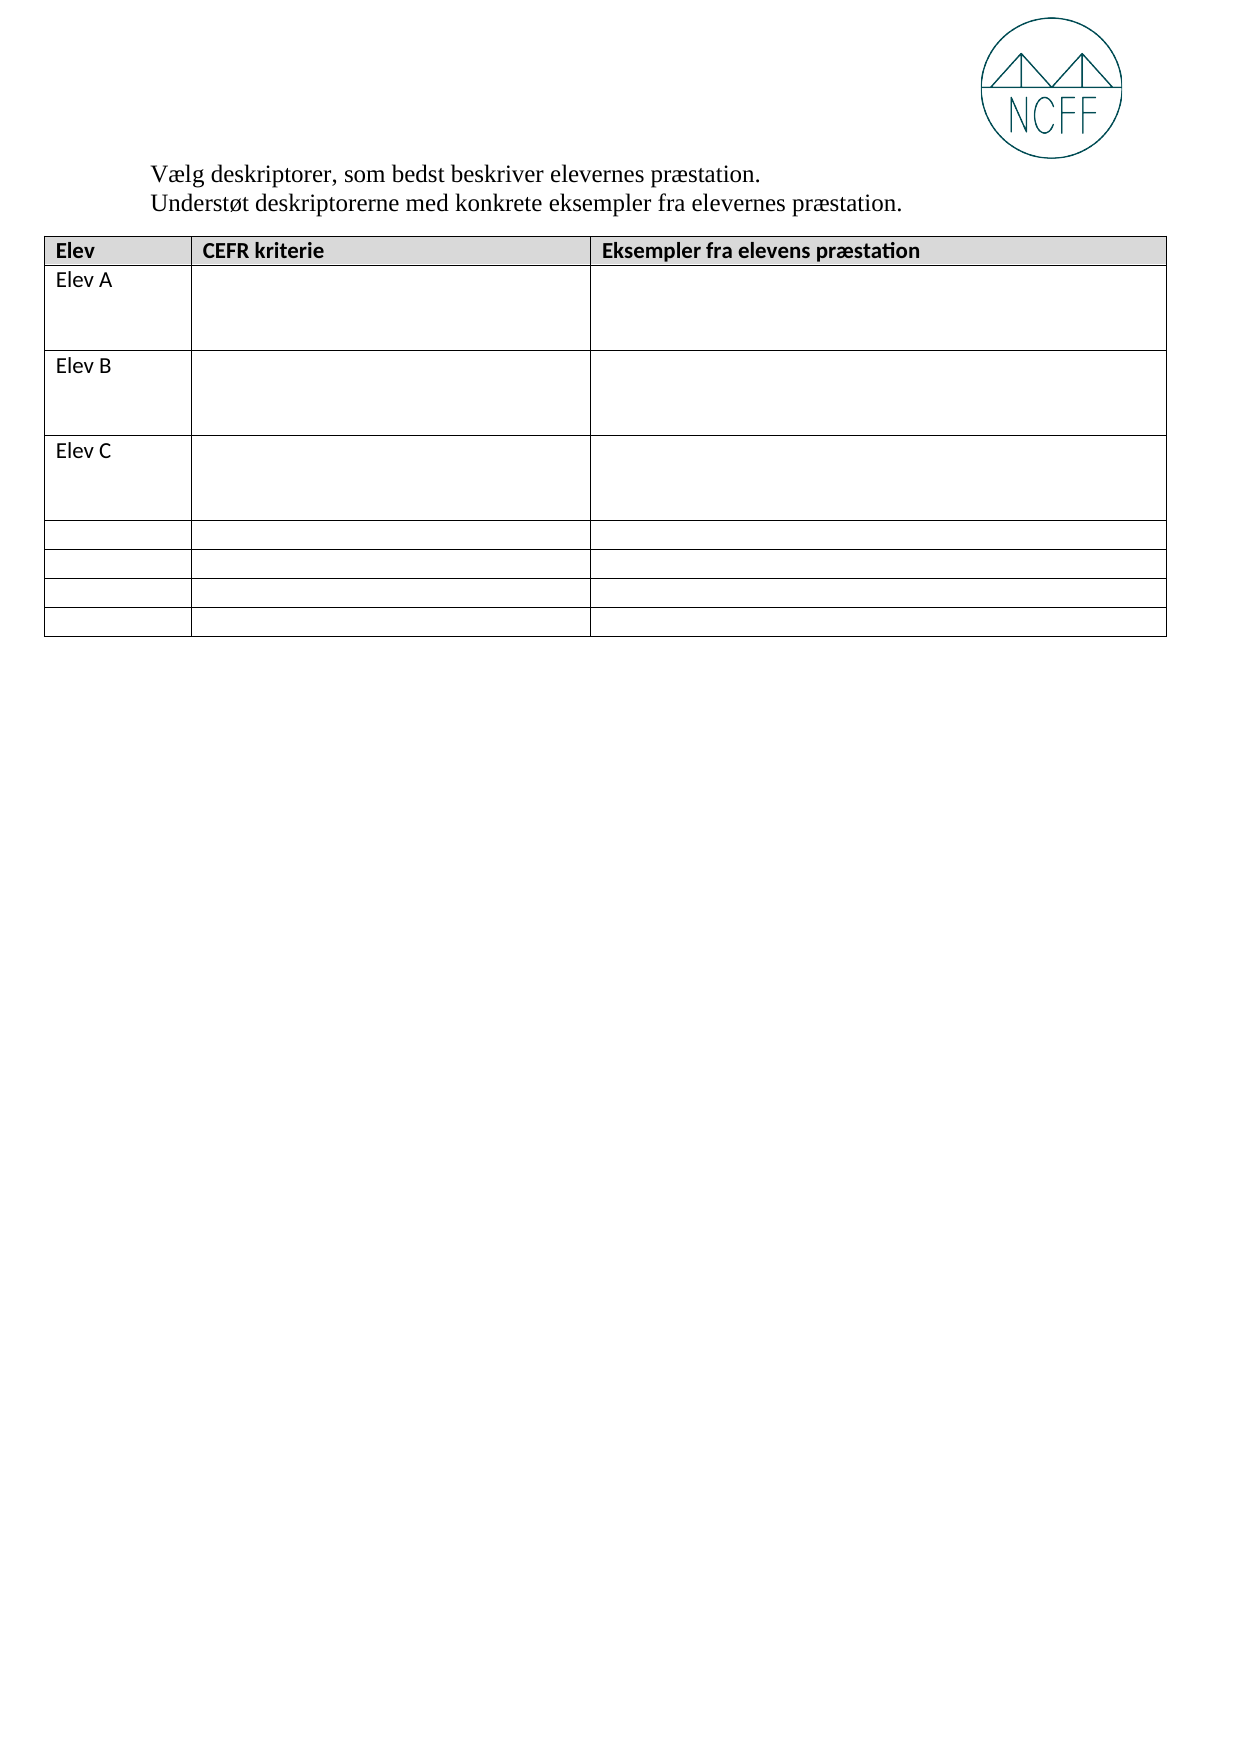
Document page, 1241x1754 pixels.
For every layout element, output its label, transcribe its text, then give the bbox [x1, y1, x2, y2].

table_cell [591, 436, 1166, 520]
table_cell Elev B [45, 351, 191, 435]
table_cell [591, 521, 1166, 549]
table_cell [192, 436, 590, 520]
table_cell [45, 579, 191, 607]
table_header Eksempler fra elevens præstation [591, 237, 1166, 264]
table_cell [591, 351, 1166, 435]
table_cell [45, 608, 191, 636]
table_cell [192, 266, 590, 350]
picture [980, 17, 1123, 159]
table_cell [591, 266, 1166, 350]
table_cell Elev A [45, 266, 191, 350]
text  Understøt deskriptorerne med konkrete eksempler fra elevernes præstation. [118, 188, 1122, 217]
table_cell [45, 550, 191, 578]
table_cell [45, 521, 191, 549]
table_cell [591, 608, 1166, 636]
table_cell Elev C [45, 436, 191, 520]
table_cell [192, 550, 590, 578]
table_cell [591, 550, 1166, 578]
table_cell [192, 351, 590, 435]
table_cell [192, 608, 590, 636]
text  Vælg deskriptorer, som bedst beskriver elevernes præstation. [118, 159, 1122, 188]
table_header Elev [45, 237, 191, 264]
table_cell [192, 521, 590, 549]
table_header CEFR kriterie [192, 237, 590, 264]
table_cell [192, 579, 590, 607]
table_cell [591, 579, 1166, 607]
